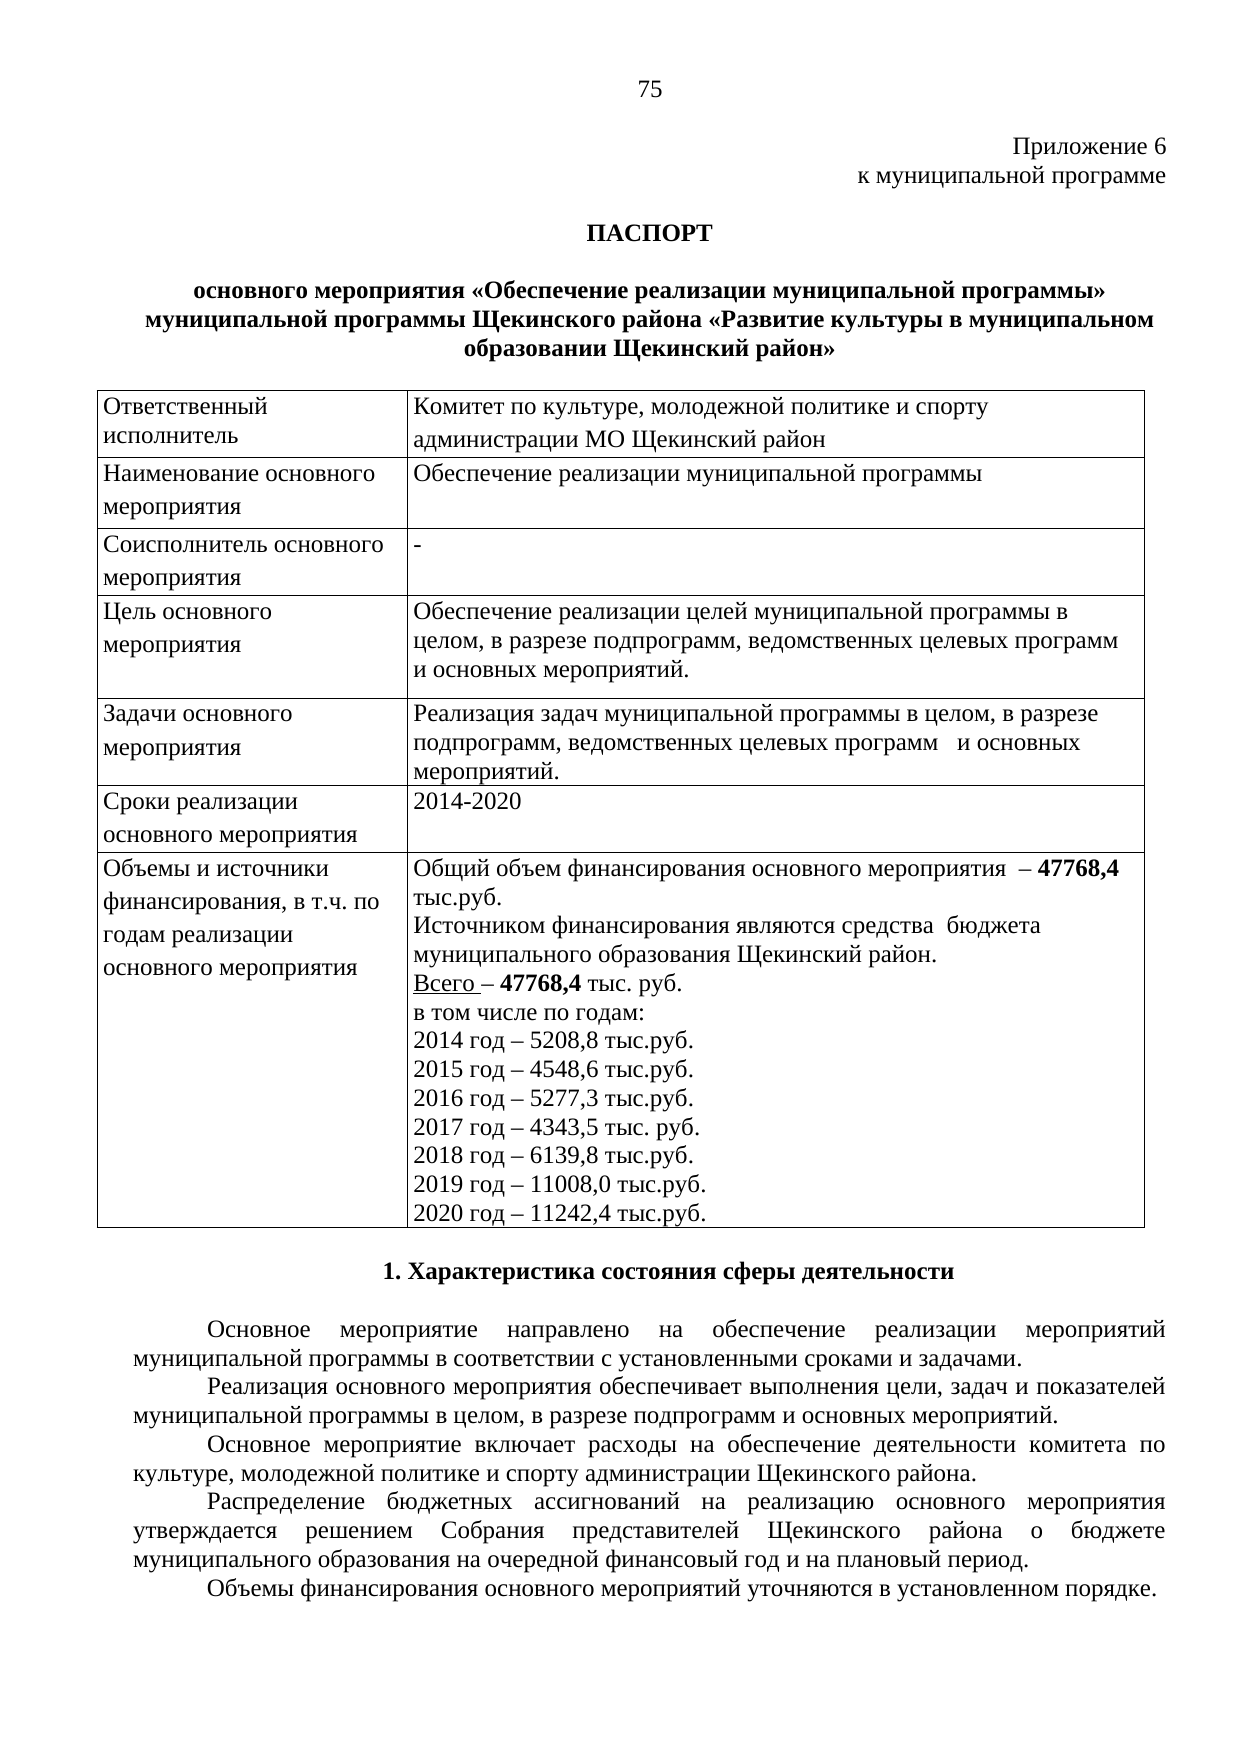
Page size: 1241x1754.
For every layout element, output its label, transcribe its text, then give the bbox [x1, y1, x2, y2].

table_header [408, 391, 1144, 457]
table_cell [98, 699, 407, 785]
text Основное мероприятие направлено на обеспечение реализации мероприятий муниципальной программы в соответствии с установленными сроками и задачами. [133, 1314, 1166, 1371]
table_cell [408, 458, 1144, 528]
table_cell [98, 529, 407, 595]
text Приложение 6 [245, 131, 1166, 160]
text ПАСПОРТ [133, 218, 1166, 246]
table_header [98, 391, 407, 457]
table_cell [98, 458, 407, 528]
text к муниципальной программе [245, 160, 1166, 189]
text Реализация основного мероприятия обеспечивает выполнения цели, задач и показателей муниципальной программы в целом, в разрезе подпрограмм и основных мероприятий. [133, 1371, 1166, 1429]
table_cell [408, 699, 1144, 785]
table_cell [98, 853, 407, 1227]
text основного мероприятия «Обеспечение реализации муниципальной программы» муниципальной программы Щекинского района «Развитие культуры в муниципальном образовании Щекинский район» [133, 275, 1166, 361]
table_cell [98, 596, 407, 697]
text 1. Характеристика состояния сферы деятельности [170, 1256, 1166, 1285]
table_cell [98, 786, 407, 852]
text Объемы финансирования основного мероприятий уточняются в установленном порядке. [133, 1573, 1166, 1601]
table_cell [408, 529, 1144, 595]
text Основное мероприятие включает расходы на обеспечение деятельности комитета по культуре, молодежной политике и спорту администрации Щекинского района. [133, 1429, 1166, 1486]
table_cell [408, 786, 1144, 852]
text Распределение бюджетных ассигнований на реализацию основного мероприятия утверждается решением Собрания представителей Щекинского района о бюджете муниципального образования на очередной финансовый год и на плановый период. [133, 1486, 1166, 1573]
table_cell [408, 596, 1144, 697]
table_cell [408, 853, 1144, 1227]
